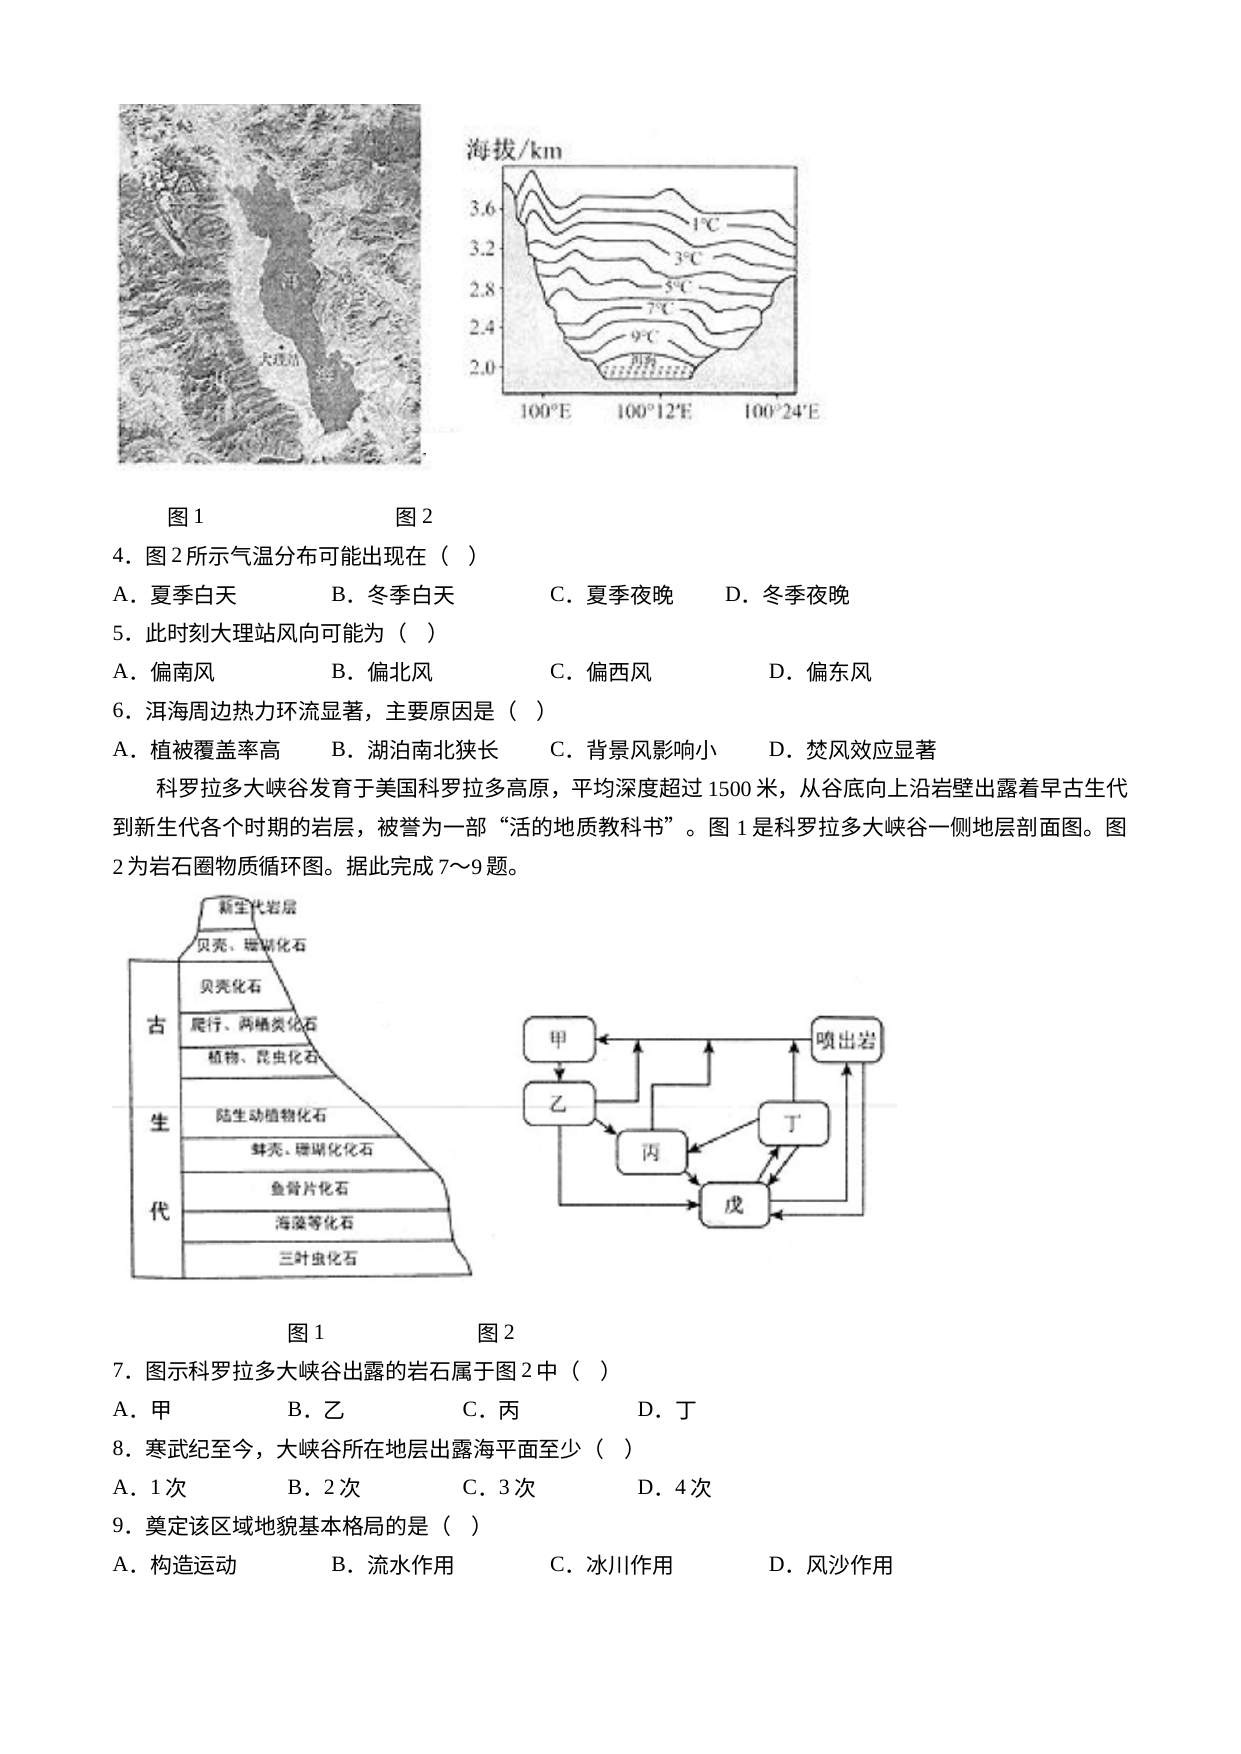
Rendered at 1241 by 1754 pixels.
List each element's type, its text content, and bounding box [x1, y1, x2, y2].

text 图1 图2 [112, 1315, 1128, 1348]
text 9．奠定该区域地貌基本格局的是（ ） [112, 1509, 1128, 1541]
text 图1 图2 [112, 500, 1128, 532]
text A．甲 B．乙 C．丙 D．丁 [112, 1393, 1128, 1425]
list 科罗拉多大峡谷发育于美国科罗拉多高原，平均深度超过1500米，从谷底向上沿岩壁出露着早古生代到新生代各个时期的岩层，被誉为一部“活的地质教科书”。图1是科罗拉多大峡谷一侧地层剖面图。图2为岩石圈物质循环图。据此完成7～9题。 [112, 771, 1128, 881]
text 7．图示科罗拉多大峡谷出露的岩石属于图2中（ ） [112, 1354, 1128, 1386]
text A．1次 B．2次 C．3次 D．4次 [112, 1470, 1128, 1503]
text 5．此时刻大理站风向可能为（ ） [112, 616, 1128, 648]
text A．夏季白天 B．冬季白天 C．夏季夜晚 D．冬季夜晚 [112, 577, 1128, 610]
text A．构造运动 B．流水作用 C．冰川作用 D．风沙作用 [112, 1548, 1128, 1580]
text 6．洱海周边热力环流显著，主要原因是（ ） [112, 693, 1128, 726]
text A．偏南风 B．偏北风 C．偏西风 D．偏东风 [112, 655, 1128, 687]
text A．植被覆盖率高 B．湖泊南北狭长 C．背景风影响小 D．焚风效应显著 [112, 732, 1128, 765]
picture [112, 104, 832, 471]
picture [112, 887, 897, 1289]
text 8．寒武纪至今，大峡谷所在地层出露海平面至少（ ） [112, 1431, 1128, 1464]
text 4．图2所示气温分布可能出现在（ ） [112, 538, 1128, 571]
